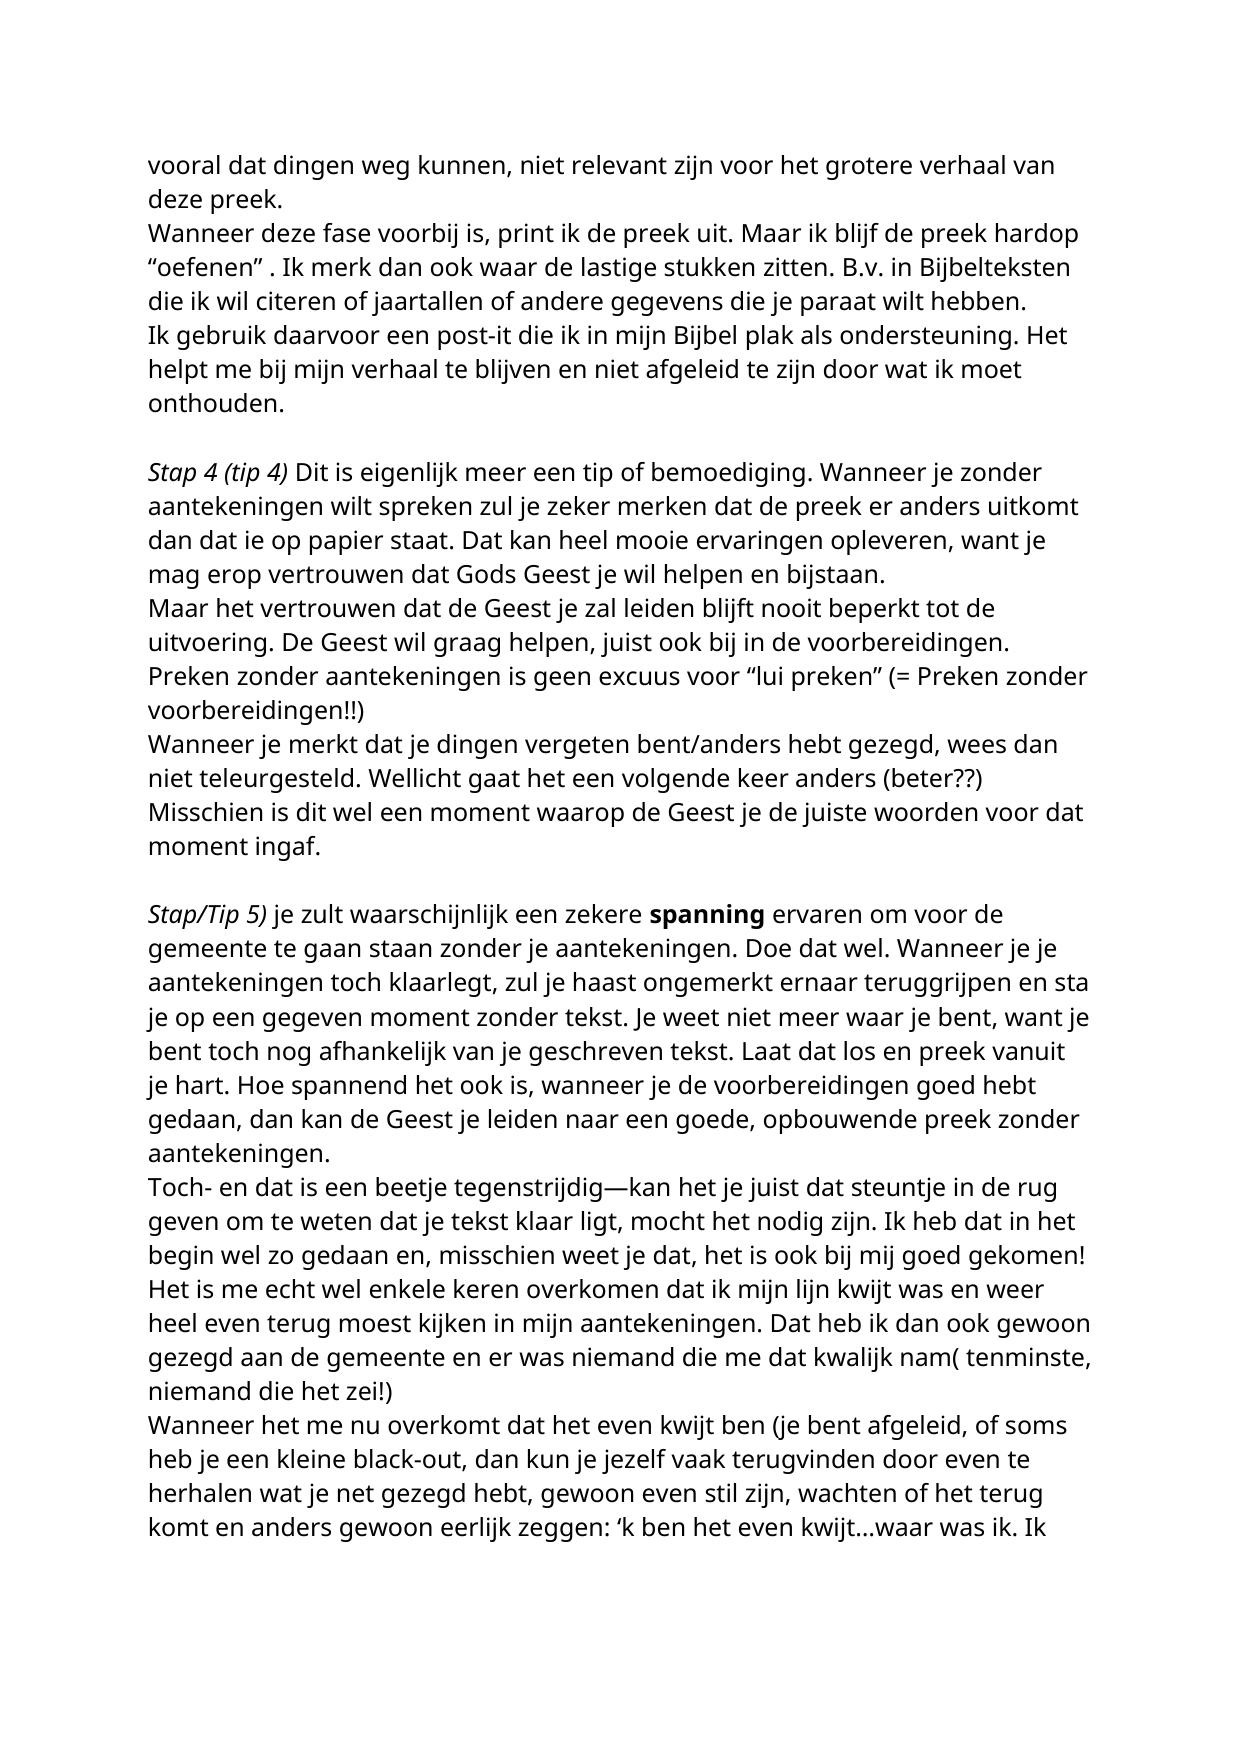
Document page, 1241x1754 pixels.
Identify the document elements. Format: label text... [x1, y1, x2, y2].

text Stap/Tip 5) je zult waarschijnlijk een zekere spanning ervaren om voor de gemeente te gaan staan zonder je aantekeningen. Doe dat wel. Wanneer je je aantekeningen toch klaarlegt, zul je haast ongemerkt ernaar teruggrijpen en sta je op een gegeven moment zonder tekst. Je weet niet meer waar je bent, want je bent toch nog afhankelijk van je geschreven tekst. Laat dat los en preek vanuit je hart. Hoe spannend het ook is, wanneer je de voorbereidingen goed hebt gedaan, dan kan de Geest je leiden naar een goede, opbouwende preek zonder aantekeningen. [148, 897, 1093, 1169]
text Wanneer deze fase voorbij is, print ik de preek uit. Maar ik blijf de preek hardop “oefenen” . Ik merk dan ook waar de lastige stukken zitten. B.v. in Bijbelteksten die ik wil citeren of jaartallen of andere gegevens die je paraat wilt hebben. [148, 216, 1093, 318]
text Ik gebruik daarvoor een post-it die ik in mijn Bijbel plak als ondersteuning. Het helpt me bij mijn verhaal te blijven en niet afgeleid te zijn door wat ik moet onthouden. [148, 318, 1093, 420]
text Wanneer je merkt dat je dingen vergeten bent/anders hebt gezegd, wees dan niet teleurgesteld. Wellicht gaat het een volgende keer anders (beter??) Misschien is dit wel een moment waarop de Geest je de juiste woorden voor dat moment ingaf. [148, 727, 1093, 863]
text Maar het vertrouwen dat de Geest je zal leiden blijft nooit beperkt tot de uitvoering. De Geest wil graag helpen, juist ook bij in de voorbereidingen. Preken zonder aantekeningen is geen excuus voor “lui preken” (= Preken zonder voorbereidingen!!) [148, 590, 1093, 727]
text Het is me echt wel enkele keren overkomen dat ik mijn lijn kwijt was en weer heel even terug moest kijken in mijn aantekeningen. Dat heb ik dan ook gewoon gezegd aan de gemeente en er was niemand die me dat kwalijk nam( tenminste, niemand die het zei!) [148, 1272, 1093, 1408]
text Stap 4 (tip 4) Dit is eigenlijk meer een tip of bemoediging. Wanneer je zonder aantekeningen wilt spreken zul je zeker merken dat de preek er anders uitkomt dan dat ie op papier staat. Dat kan heel mooie ervaringen opleveren, want je mag erop vertrouwen dat Gods Geest je wil helpen en bijstaan. [148, 454, 1093, 590]
text Toch- en dat is een beetje tegenstrijdig—kan het je juist dat steuntje in de rug geven om te weten dat je tekst klaar ligt, mocht het nodig zijn. Ik heb dat in het begin wel zo gedaan en, misschien weet je dat, het is ook bij mij goed gekomen! [148, 1169, 1093, 1272]
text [148, 148, 1093, 216]
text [148, 1408, 1093, 1544]
